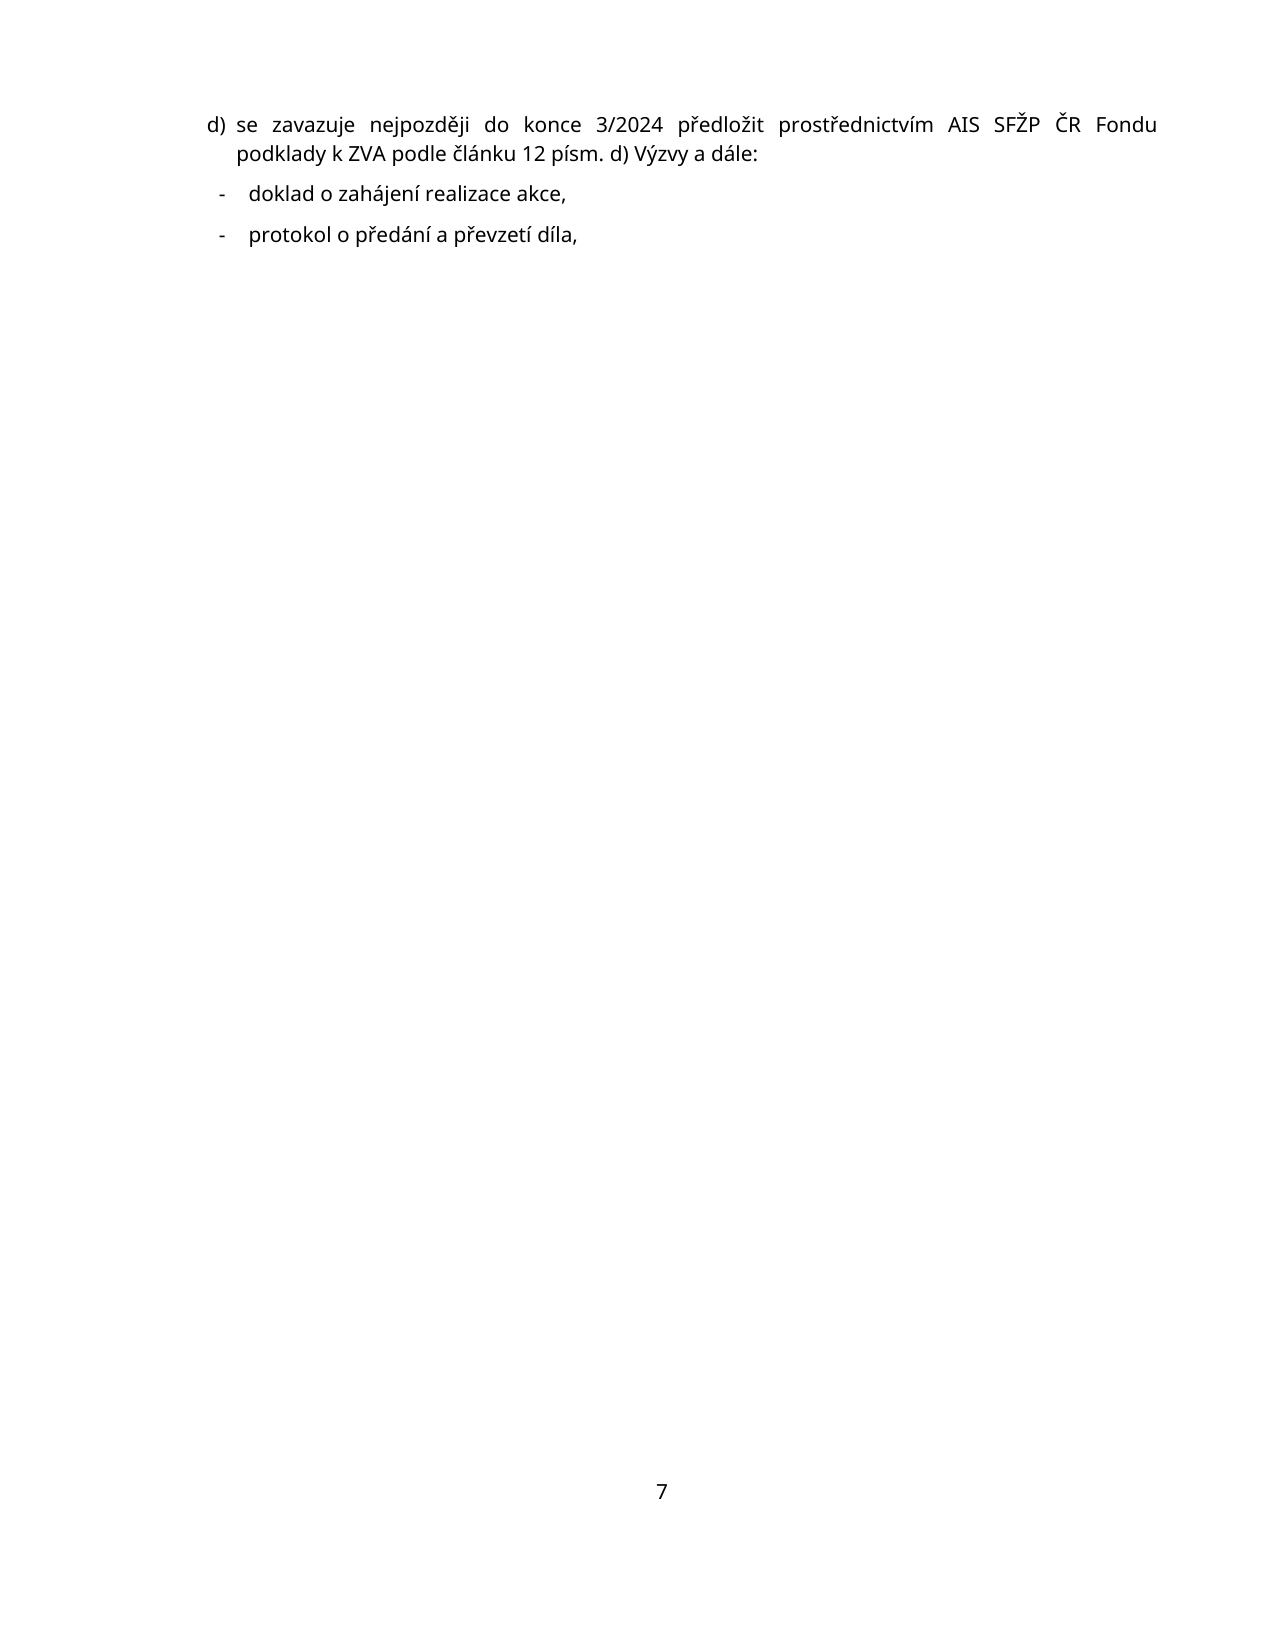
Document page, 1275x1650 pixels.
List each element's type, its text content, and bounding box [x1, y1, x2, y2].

list doklad o zahájení realizace akce, [218, 179, 1171, 208]
list protokol o předání a převzetí díla, [218, 221, 1171, 249]
list se zavazuje nejpozději do konce 3/2024 předložit prostřednictvím AIS SFŽP ČR Fondu podklady k ZVA podle článku 12 písm. d) Výzvy a dále: [207, 110, 1157, 167]
